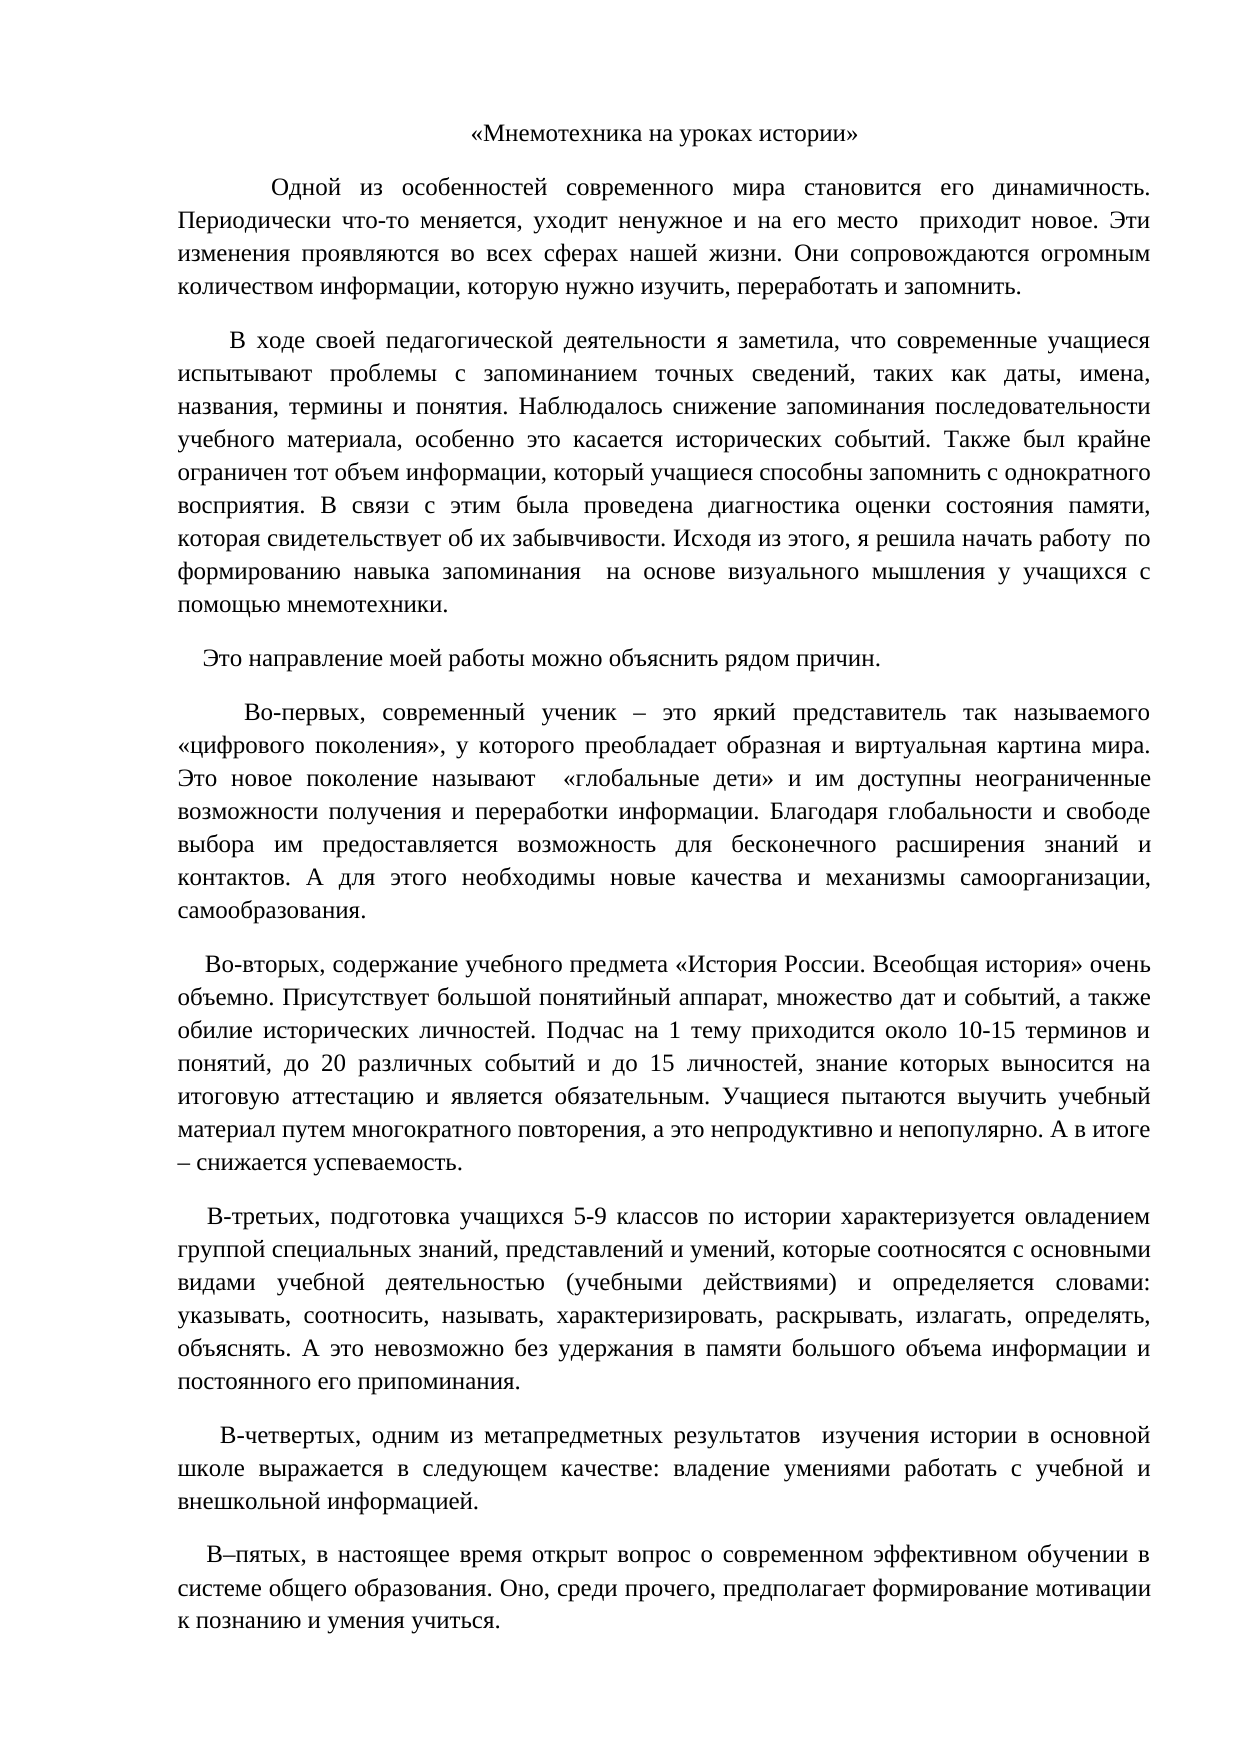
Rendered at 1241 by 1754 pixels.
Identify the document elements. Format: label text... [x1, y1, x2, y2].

text «Мнемотехника на уроках истории» [177, 118, 1152, 147]
text Одной из особенностей современного мира становится его динамичность. Периодически что-то меняется, уходит ненужное и на его место приходит новое. Эти изменения проявляются во всех сферах нашей жизни. Они сопровождаются огромным количеством информации, которую нужно изучить, переработать и запомнить. [177, 172, 1152, 300]
text В ходе своей педагогической деятельности я заметила, что современные учащиеся испытывают проблемы с запоминанием точных сведений, таких как даты, имена, названия, термины и понятия. Наблюдалось снижение запоминания последовательности учебного материала, особенно это касается исторических событий. Также был крайне ограничен тот объем информации, который учащиеся способны запомнить с однократного восприятия. В связи с этим была проведена диагностика оценки состояния памяти, которая свидетельствует об их забывчивости. Исходя из этого, я решила начать работу по формированию навыка запоминания на основе визуального мышления у учащихся с помощью мнемотехники. [177, 325, 1152, 618]
text В–пятых, в настоящее время открыт вопрос о современном эффективном обучении в системе общего образования. Оно, среди прочего, предполагает формирование мотивации к познанию и умения учиться. [177, 1539, 1152, 1634]
text В-четвертых, одним из метапредметных результатов изучения истории в основной школе выражается в следующем качестве: владение умениями работать с учебной и внешкольной информацией. [177, 1420, 1152, 1514]
text Во-первых, современный ученик – это яркий представитель так называемого «цифрового поколения», у которого преобладает образная и виртуальная картина мира. Это новое поколение называют «глобальные дети» и им доступны неограниченные возможности получения и переработки информации. Благодаря глобальности и свободе выбора им предоставляется возможность для бесконечного расширения знаний и контактов. А для этого необходимы новые качества и механизмы самоорганизации, самообразования. [177, 697, 1152, 924]
text В-третьих, подготовка учащихся 5-9 классов по истории характеризуется овладением группой специальных знаний, представлений и умений, которые соотносятся с основными видами учебной деятельностью (учебными действиями) и определяется словами: указывать, соотносить, называть, характеризировать, раскрывать, излагать, определять, объяснять. А это невозможно без удержания в памяти большого объема информации и постоянного его припоминания. [177, 1201, 1152, 1394]
text Это направление моей работы можно объяснить рядом причин. [177, 643, 1152, 672]
text Во-вторых, содержание учебного предмета «История России. Всеобщая история» очень объемно. Присутствует большой понятийный аппарат, множество дат и событий, а также обилие исторических личностей. Подчас на 1 тему приходится около 10-15 терминов и понятий, до 20 различных событий и до 15 личностей, знание которых выносится на итоговую аттестацию и является обязательным. Учащиеся пытаются выучить учебный материал путем многократного повторения, а это непродуктивно и непопулярно. А в итоге – снижается успеваемость. [177, 949, 1152, 1176]
